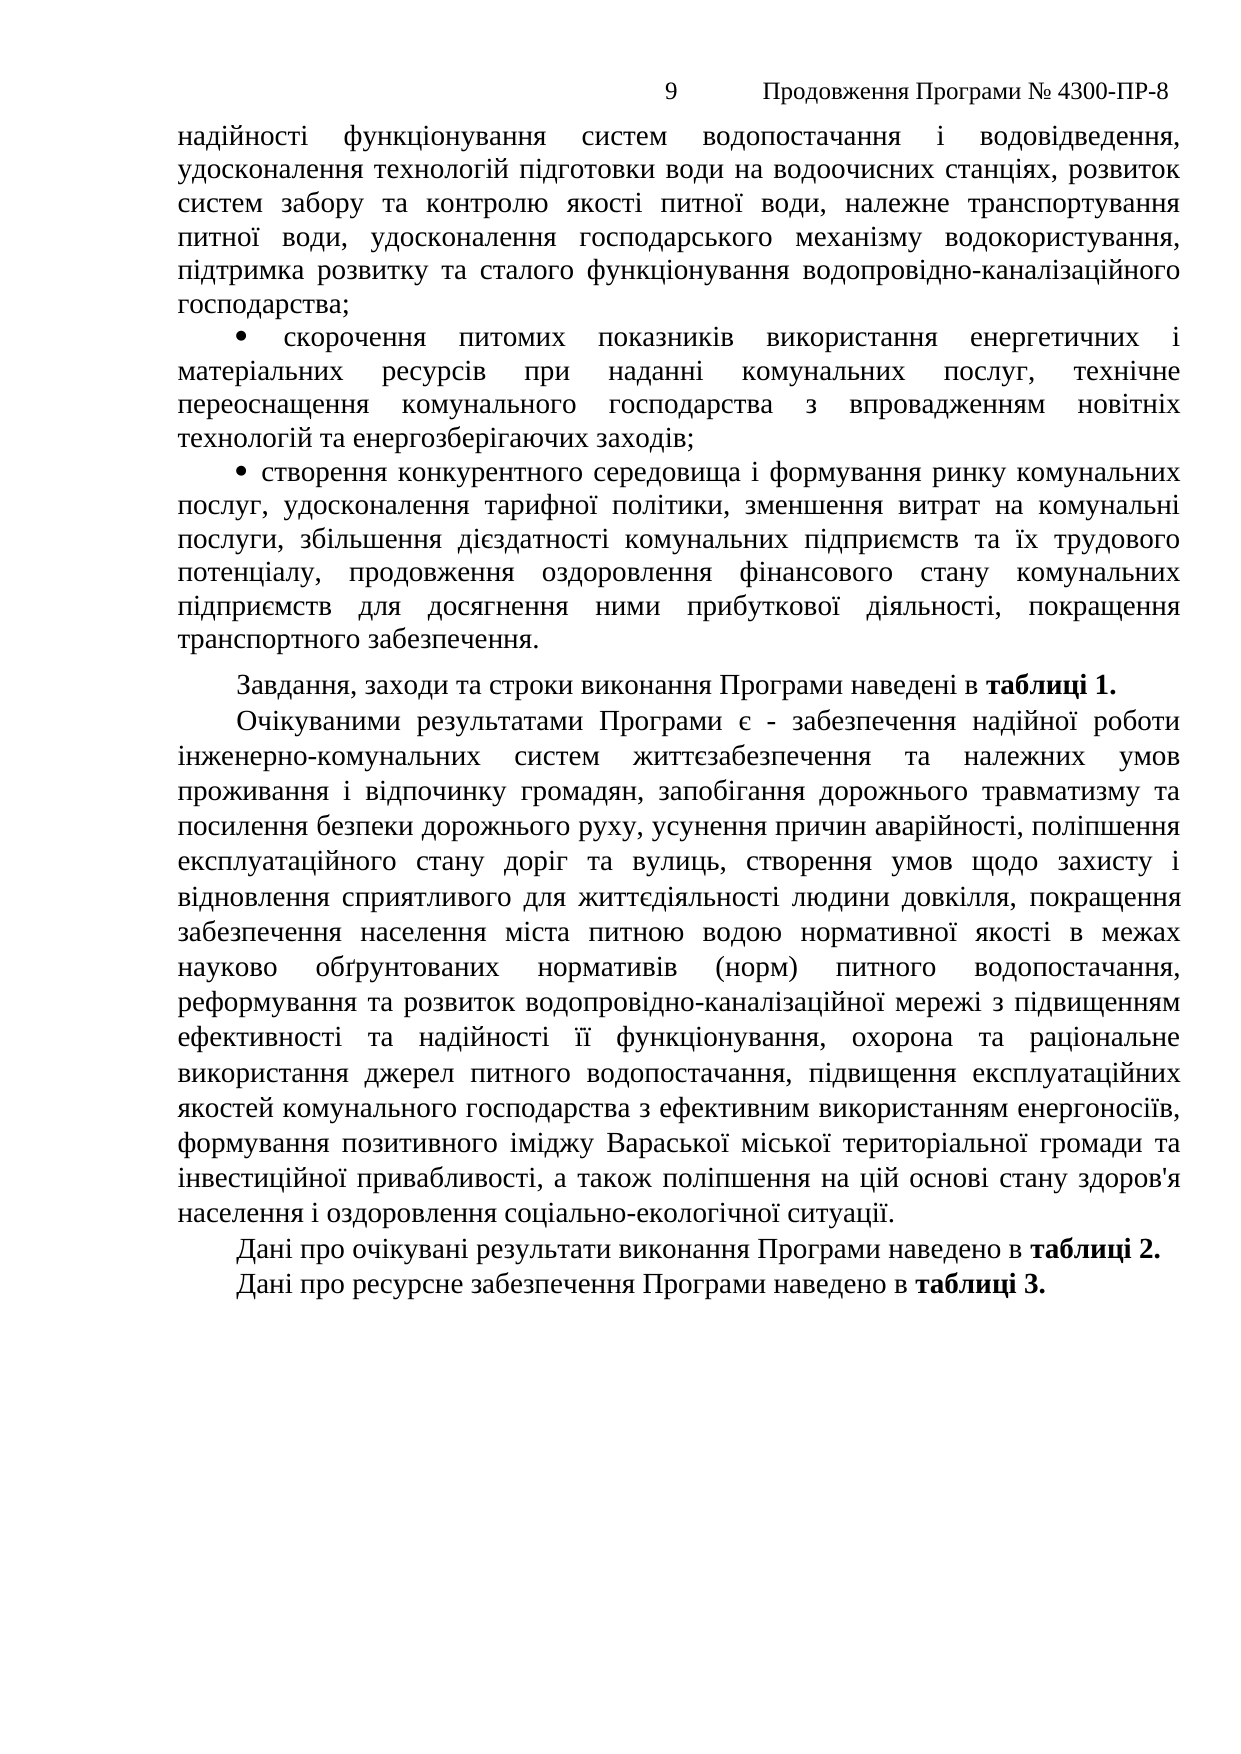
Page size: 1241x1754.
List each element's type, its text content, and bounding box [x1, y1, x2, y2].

text Очікуваними результатами Програми є - забезпечення надійної роботи інженерно-комунальних систем життєзабезпечення та належних умов проживання і відпочинку громадян, запобігання дорожнього травматизму та посилення безпеки дорожнього руху, усунення причин аварійності, поліпшення експлуатаційного стану доріг та вулиць, створення умов щодо захисту і відновлення сприятливого для життєдіяльності людини довкілля, покращення забезпечення населення міста питною водою нормативної якості в межах науково обґрунтованих нормативів (норм) питного водопостачання, реформування та розвиток водопровідно-каналізаційної мережі з підвищенням ефективності та надійності її функціонування, охорона та раціональне використання джерел питного водопостачання, підвищення експлуатаційних якостей комунального господарства з ефективним використанням енергоносіїв, формування позитивного іміджу Вараської міської територіальної громади та інвестиційної привабливості, а також поліпшення на цій основі стану здоров'я населення і оздоровлення соціально-екологічної ситуації. [177, 1053, 1181, 1229]
list скорочення питомих показників використання енергетичних і матеріальних ресурсів при наданні комунальних послуг, технічне переоснащення комунального господарства з впровадженням новітніх технологій та енергозберігаючих заходів; [177, 319, 1181, 454]
text Дані про очікувані результати виконання Програми наведено в таблиці 2. [177, 1231, 1181, 1264]
list створення конкурентного середовища і формування ринку комунальних послуг, удосконалення тарифної політики, зменшення витрат на комунальні послуги, збільшення дієздатності комунальних підприємств та їх трудового потенціалу, продовження оздоровлення фінансового стану комунальних підприємств для досягнення ними прибуткової діяльності, покращення транспортного забезпечення. [177, 454, 1181, 655]
text Дані про ресурсне забезпечення Програми наведено в таблиці 3. [177, 1266, 1181, 1299]
text Очікуваними результатами Програми є - забезпечення надійної роботи інженерно-комунальних систем життєзабезпечення та належних умов проживання і відпочинку громадян, запобігання дорожнього травматизму та посилення безпеки дорожнього руху, усунення причин аварійності, поліпшення експлуатаційного стану доріг та вулиць, створення умов щодо захисту і відновлення сприятливого для життєдіяльності людини довкілля, покращення забезпечення населення міста питною водою нормативної якості в межах науково обґрунтованих нормативів (норм) питного водопостачання, реформування та розвиток водопровідно-каналізаційної мережі з підвищенням ефективності та надійності її функціонування, охорона та раціональне використання джерел питного водопостачання, підвищення експлуатаційних якостей комунального господарства з ефективним використанням енергоносіїв, формування позитивного іміджу Вараської міської територіальної громади та інвестиційної привабливості, а також поліпшення на цій основі стану здоров'я населення і оздоровлення соціально-екологічної ситуації. [177, 703, 1181, 914]
text Завдання, заходи та строки виконання Програми наведені в таблиці 1. [177, 667, 1181, 701]
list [177, 118, 1181, 319]
